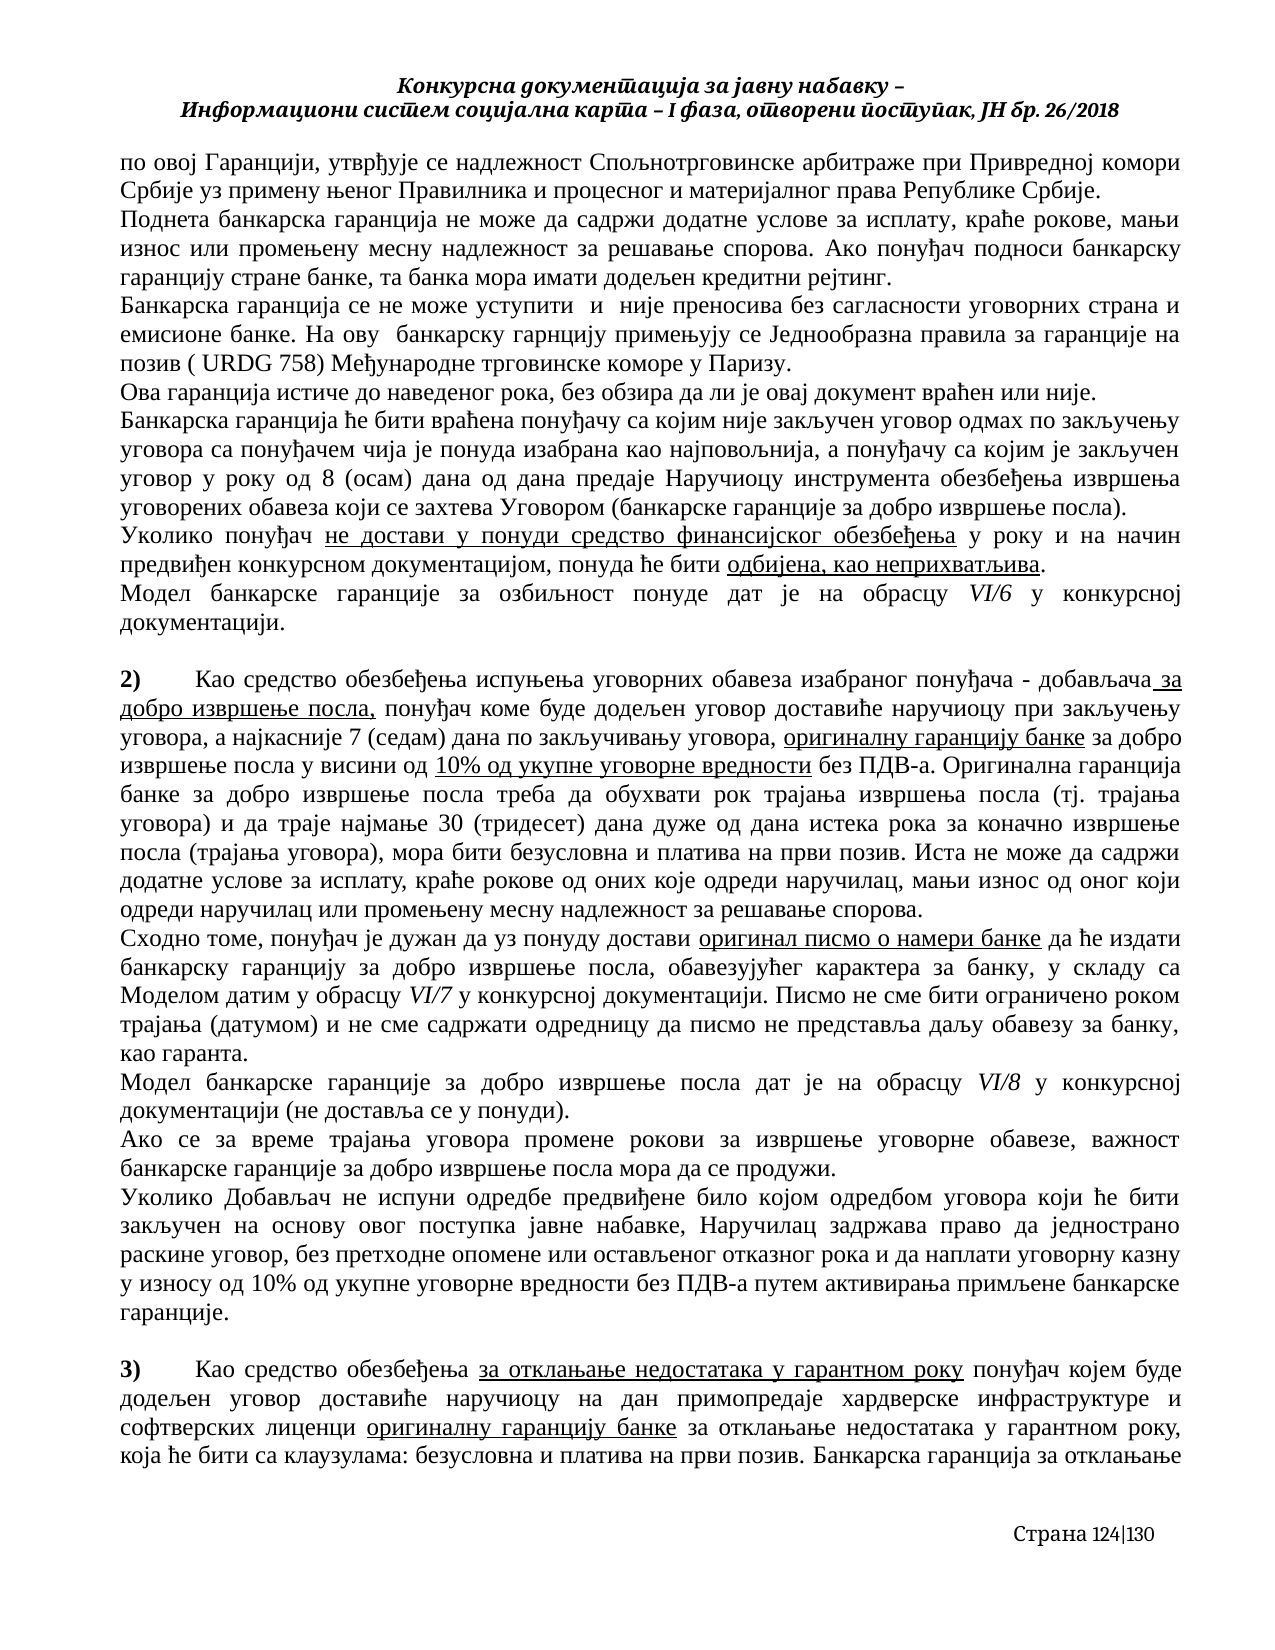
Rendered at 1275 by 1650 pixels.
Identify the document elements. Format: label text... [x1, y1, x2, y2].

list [120, 1354, 1182, 1469]
text Уколико Добављач не испуни одредбе предвиђене било којом одредбом уговора који ће бити закључен на основу овог поступка јавне набавке, Наручилац задржава право да једнострано раскине уговор, без претходне опомене или остављеног отказног рока и да наплати уговорну казну у износу од 10% од укупне уговорне вредности без ПДВ-а путем активирања примљене банкарске гаранције. [120, 1182, 1181, 1326]
text Ова гаранција истиче до наведеног рока, без обзира да ли је овај документ враћен или није. [120, 377, 1181, 406]
list Као средство обезбеђења испуњења уговорних обавеза изабраног понуђача - добављача за добро извршење посла, понуђач коме буде додељен уговор доставиће наручиоцу при закључењу уговора, а најкасније 7 (седам) дана по закључивању уговора, оригиналну гаранцију банке за добро извршење посла у висини од 10% од укупне уговорне вредности без ПДВ-а. Оригинална гаранција банке за добро извршење посла треба да обухвати рок трајања извршења посла (тј. трајања уговора) и да траје најмање 30 (тридесет) дана дуже од дана истека рока за коначно извршење посла (трајања уговора), мора бити безусловна и платива на први позив. Иста не може да садржи додатне услове за исплату, краће рокове од оних које одреди наручилац, мањи износ од оног који одреди наручилац или промењену месну надлежност за решавање спорова. [120, 664, 1182, 923]
text Поднета банкарска гаранција не може да садржи додатне услове за исплату, краће рокове, мањи износ или промењену месну надлежност за решавање спорова. Ако понуђач подноси банкарску гаранцију стране банке, та банка мора имати додељен кредитни рејтинг. [120, 204, 1181, 291]
text Ако се за време трајања уговора промене рокови за извршење уговорне обавезе, важност банкарске гаранције за добро извршење посла мора да се продужи. [120, 1124, 1181, 1182]
text Уколико понуђач не достави у понуди средство финансијског обезбеђења у року и на начин предвиђен конкурсном документацијом, понуда ће бити одбијена, као неприхватљива. [120, 521, 1181, 578]
text Модел банкарске гаранције за озбиљност понуде дат је на обрасцу VI/6 у конкурсној документацији. [120, 578, 1182, 636]
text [120, 147, 1181, 204]
text Банкарска гаранција ће бити враћена понуђачу са којим није закључен уговор одмах по закључењу уговора са понуђачем чија је понуда изабрана као најповољнија, а понуђачу са којим је закључен уговор у року од 8 (осам) дана од дана предаје Наручиоцу инструмента обезбеђења извршења уговорених обавеза који се захтева Уговором (банкарске гаранције за добро извршење посла). [120, 406, 1181, 521]
text Банкарска гаранција се не може уступити и није преносива без сагласности уговорних страна и емисионе банке. На ову банкарску гарнцију примењују се Једнообразна правила за гаранције на позив ( URDG 758) Међународне трговинске коморе у Паризу. [120, 291, 1181, 377]
text Модел банкарске гаранције за добро извршење посла дат је на обрасцу VI/8 у конкурсној документацији (не доставља се у понуди). [120, 1067, 1181, 1124]
text Сходно томе, понуђач је дужан да уз понуду достави оригинал писмо о намери банке да ће издати банкарску гаранцију за добро извршење посла, обавезујућег карактера за банку, у складу са Моделом датим у обрасцу VI/7 у конкурсној документацији. Писмо не сме бити ограничено роком трајања (датумом) и не сме садржати одредницу да писмо не представља даљу обавезу за банку, као гаранта. [120, 923, 1181, 1067]
